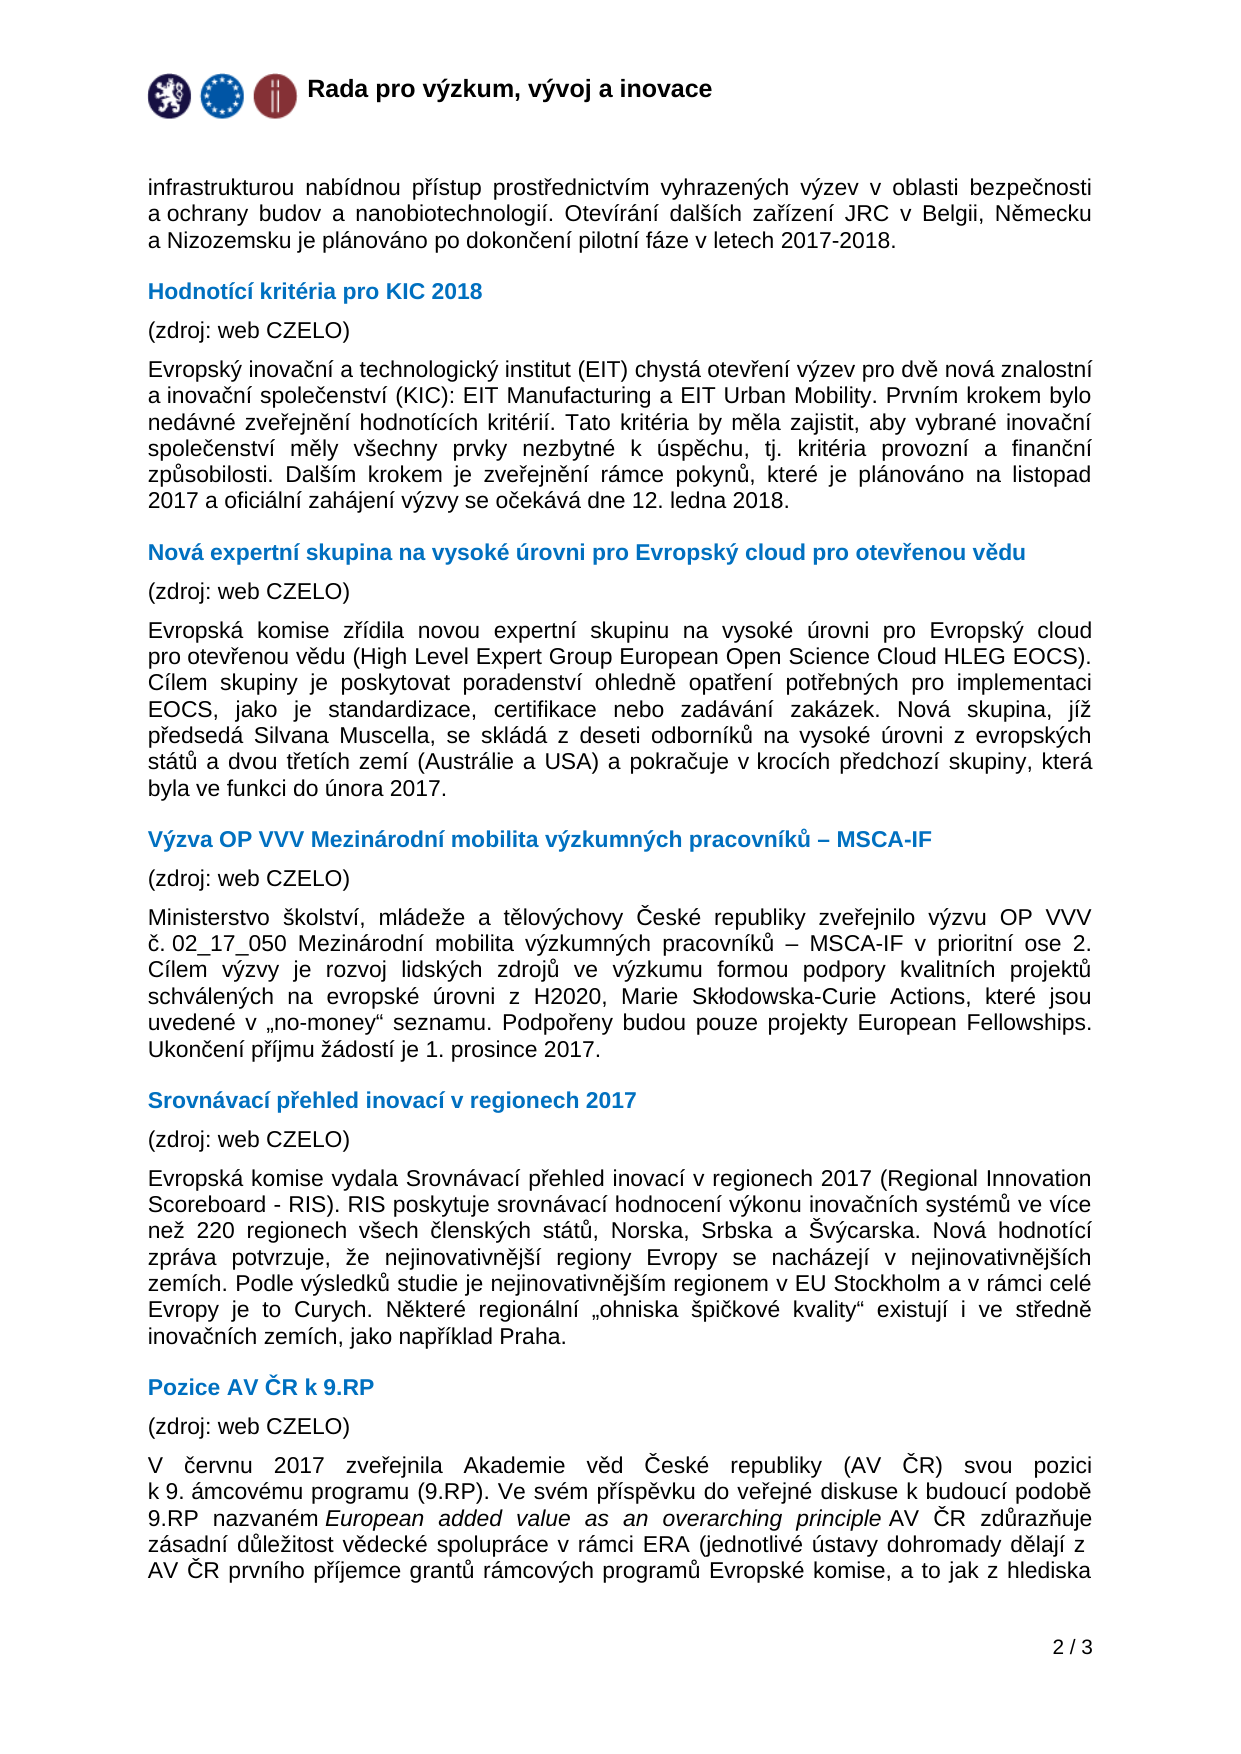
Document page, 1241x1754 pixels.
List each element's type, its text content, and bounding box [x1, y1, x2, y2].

text (zdroj: web CZELO) [148, 1126, 1093, 1152]
text (zdroj: web CZELO) [148, 578, 1093, 604]
text (zdroj: web CZELO) [148, 1413, 1093, 1439]
text Ministerstvo školství, mládeže a tělovýchovy České republiky zveřejnilo výzvu OP VVV č. 02_17_050 Mezinárodní mobilita výzkumných pracovníků – MSCA-IF v prioritní ose 2. Cílem výzvy je rozvoj lidských zdrojů ve výzkumu formou podpory kvalitních projektů schválených na evropské úrovni z H2020, Marie Skłodowska-Curie Actions, které jsou uvedené v „no-money“ seznamu. Podpořeny budou pouze projekty European Fellowships. Ukončení příjmu žádostí je 1. prosince 2017. [148, 904, 1093, 1062]
subtitle Výzva OP VVV Mezinárodní mobilita výzkumných pracovníků – MSCA-IF [148, 826, 1093, 852]
subtitle Nová expertní skupina na vysoké úrovni pro Evropský cloud pro otevřenou vědu [148, 539, 1093, 565]
text Evropská komise vydala Srovnávací přehled inovací v regionech 2017 (Regional Innovation Scoreboard - RIS). RIS poskytuje srovnávací hodnocení výkonu inovačních systémů ve více než 220 regionech všech členských států, Norska, Srbska a Švýcarska. Nová hodnotící zpráva potvrzuje, že nejinovativnější regiony Evropy se nacházejí v nejinovativnějších zemích. Podle výsledků studie je nejinovativnějším regionem v EU Stockholm a v rámci celé Evropy je to Curych. Některé regionální „ohniska špičkové kvality“ existují i ve středně inovačních zemích, jako například Praha. [148, 1164, 1093, 1349]
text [148, 1452, 1093, 1583]
text Evropská komise zřídila novou expertní skupinu na vysoké úrovni pro Evropský cloud pro otevřenou vědu (High Level Expert Group European Open Science Cloud HLEG EOCS). Cílem skupiny je poskytovat poradenství ohledně opatření potřebných pro implementaci EOCS, jako je standardizace, certifikace nebo zadávání zakázek. Nová skupina, jíž předsedá Silvana Muscella, se skládá z deseti odborníků na vysoké úrovni z evropských států a dvou třetích zemí (Austrálie a USA) a pokračuje v krocích předchozí skupiny, která byla ve funkci do února 2017. [148, 617, 1093, 801]
text Evropský inovační a technologický institut (EIT) chystá otevření výzev pro dvě nová znalostní a inovační společenství (KIC): EIT Manufacturing a EIT Urban Mobility. Prvním krokem bylo nedávné zveřejnění hodnotících kritérií. Tato kritéria by měla zajistit, aby vybrané inovační společenství měly všechny prvky nezbytné k úspěchu, tj. kritéria provozní a finanční způsobilosti. Dalším krokem je zveřejnění rámce pokynů, které je plánováno na listopad 2017 a oficiální zahájení výzvy se očekává dne 12. ledna 2018. [148, 356, 1093, 514]
picture [147, 73, 298, 120]
text (zdroj: web CZELO) [148, 865, 1093, 891]
text (zdroj: web CZELO) [148, 317, 1093, 343]
subtitle Srovnávací přehled inovací v regionech 2017 [148, 1087, 1093, 1113]
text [148, 174, 1093, 253]
subtitle Pozice AV ČR k 9.RP [148, 1374, 1093, 1400]
subtitle Hodnotící kritéria pro KIC 2018 [148, 278, 1093, 304]
